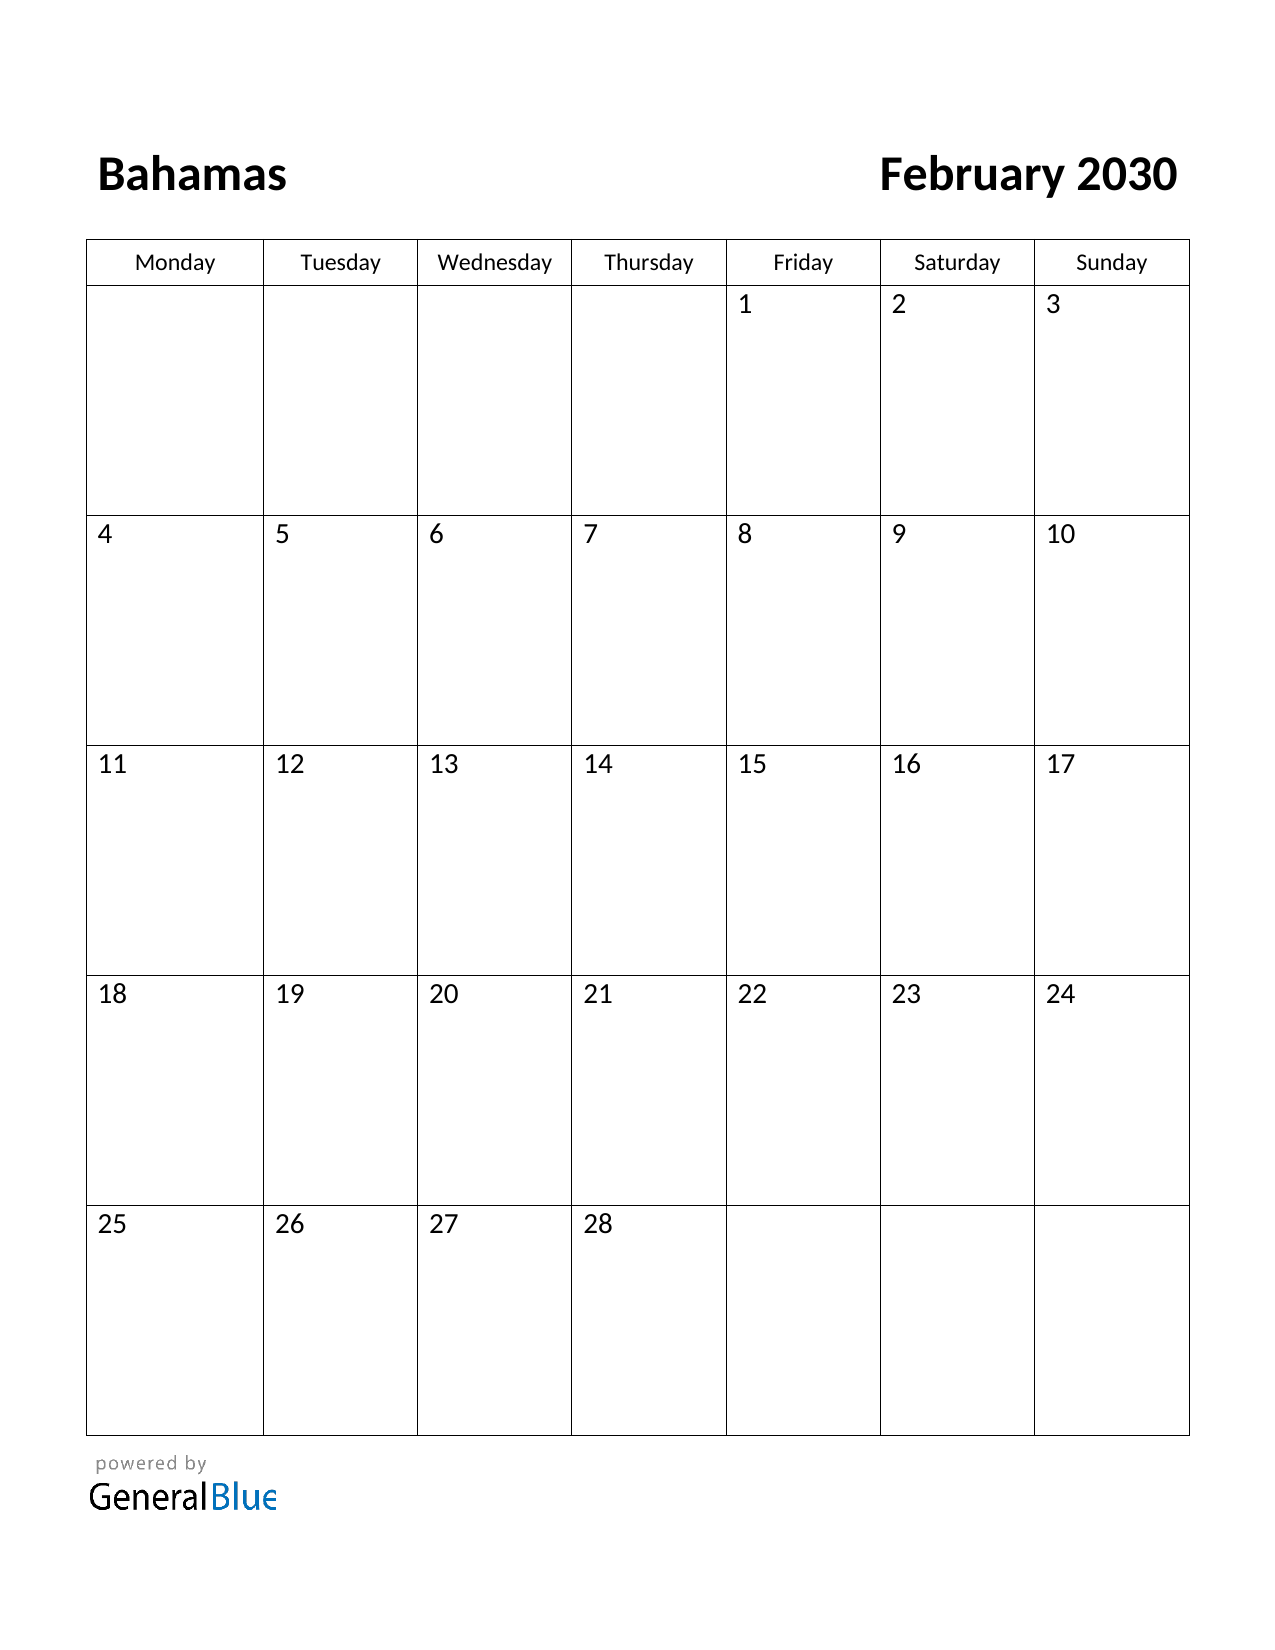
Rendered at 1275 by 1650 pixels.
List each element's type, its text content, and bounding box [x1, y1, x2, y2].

table_cell [87, 548, 263, 744]
table_cell [418, 778, 571, 974]
table_cell 27 [418, 1206, 571, 1238]
table_cell [1035, 318, 1189, 514]
table_cell [87, 318, 263, 514]
picture [88, 1452, 276, 1515]
table_cell [264, 548, 417, 744]
table_cell 12 [264, 746, 417, 778]
table_cell Sunday [1035, 240, 1189, 284]
table_cell 15 [727, 746, 880, 778]
table_cell 14 [572, 746, 726, 778]
table_cell 23 [881, 976, 1034, 1008]
table_cell [1035, 1206, 1189, 1238]
table_cell [727, 778, 880, 974]
table_cell Tuesday [264, 240, 417, 284]
table_cell [264, 1238, 417, 1434]
table_cell 24 [1035, 976, 1189, 1008]
table_cell [418, 548, 571, 744]
table_cell [86, 1436, 1189, 1534]
table_cell [572, 1008, 726, 1204]
table_cell Wednesday [418, 240, 571, 284]
table_cell [418, 286, 571, 318]
table_cell [572, 1238, 726, 1434]
table_cell 28 [572, 1206, 726, 1238]
table_cell 18 [87, 976, 263, 1008]
table_cell 1 [727, 286, 880, 318]
table_cell [881, 778, 1034, 974]
table_cell 8 [727, 516, 880, 548]
table_cell [727, 1008, 880, 1204]
table_cell [727, 548, 880, 744]
table_cell 26 [264, 1206, 417, 1238]
table_cell [264, 318, 417, 514]
table_cell 9 [881, 516, 1034, 548]
table_cell [87, 286, 263, 318]
table_cell 4 [87, 516, 263, 548]
table_cell [264, 286, 417, 318]
table_cell 25 [87, 1206, 263, 1238]
table_cell 10 [1035, 516, 1189, 548]
table_cell [572, 778, 726, 974]
table_cell 7 [572, 516, 726, 548]
table_cell Monday [87, 240, 263, 284]
table_cell 20 [418, 976, 571, 1008]
table_cell 3 [1035, 286, 1189, 318]
table_cell [881, 1238, 1034, 1434]
table_cell 21 [572, 976, 726, 1008]
table_cell [881, 318, 1034, 514]
table_cell [727, 1238, 880, 1434]
table_cell [1035, 1238, 1189, 1434]
table_cell 17 [1035, 746, 1189, 778]
table_cell [881, 548, 1034, 744]
table_cell [87, 1008, 263, 1204]
table_cell [727, 1206, 880, 1238]
table_cell 13 [418, 746, 571, 778]
table_cell [1035, 548, 1189, 744]
table_cell [87, 1238, 263, 1434]
table_cell 6 [418, 516, 571, 548]
table_cell Friday [727, 240, 880, 284]
table_cell [572, 548, 726, 744]
table_cell Saturday [881, 240, 1034, 284]
table_cell [572, 318, 726, 514]
table_cell [572, 286, 726, 318]
table_cell [881, 1008, 1034, 1204]
table_cell [1035, 1008, 1189, 1204]
table_cell 11 [87, 746, 263, 778]
table_cell 22 [727, 976, 880, 1008]
table_cell 19 [264, 976, 417, 1008]
table_cell [418, 1008, 571, 1204]
table_cell [264, 778, 417, 974]
table_cell [87, 778, 263, 974]
table_cell [264, 1008, 417, 1204]
table_cell [727, 318, 880, 514]
table_cell [418, 318, 571, 514]
table_cell 16 [881, 746, 1034, 778]
table_cell 5 [264, 516, 417, 548]
table_header Bahamas [86, 105, 572, 239]
table_cell [418, 1238, 571, 1434]
table_cell 2 [881, 286, 1034, 318]
table_cell [881, 1206, 1034, 1238]
table_cell [1035, 778, 1189, 974]
table_header February 2030 [572, 105, 1189, 239]
table_cell Thursday [572, 240, 726, 284]
